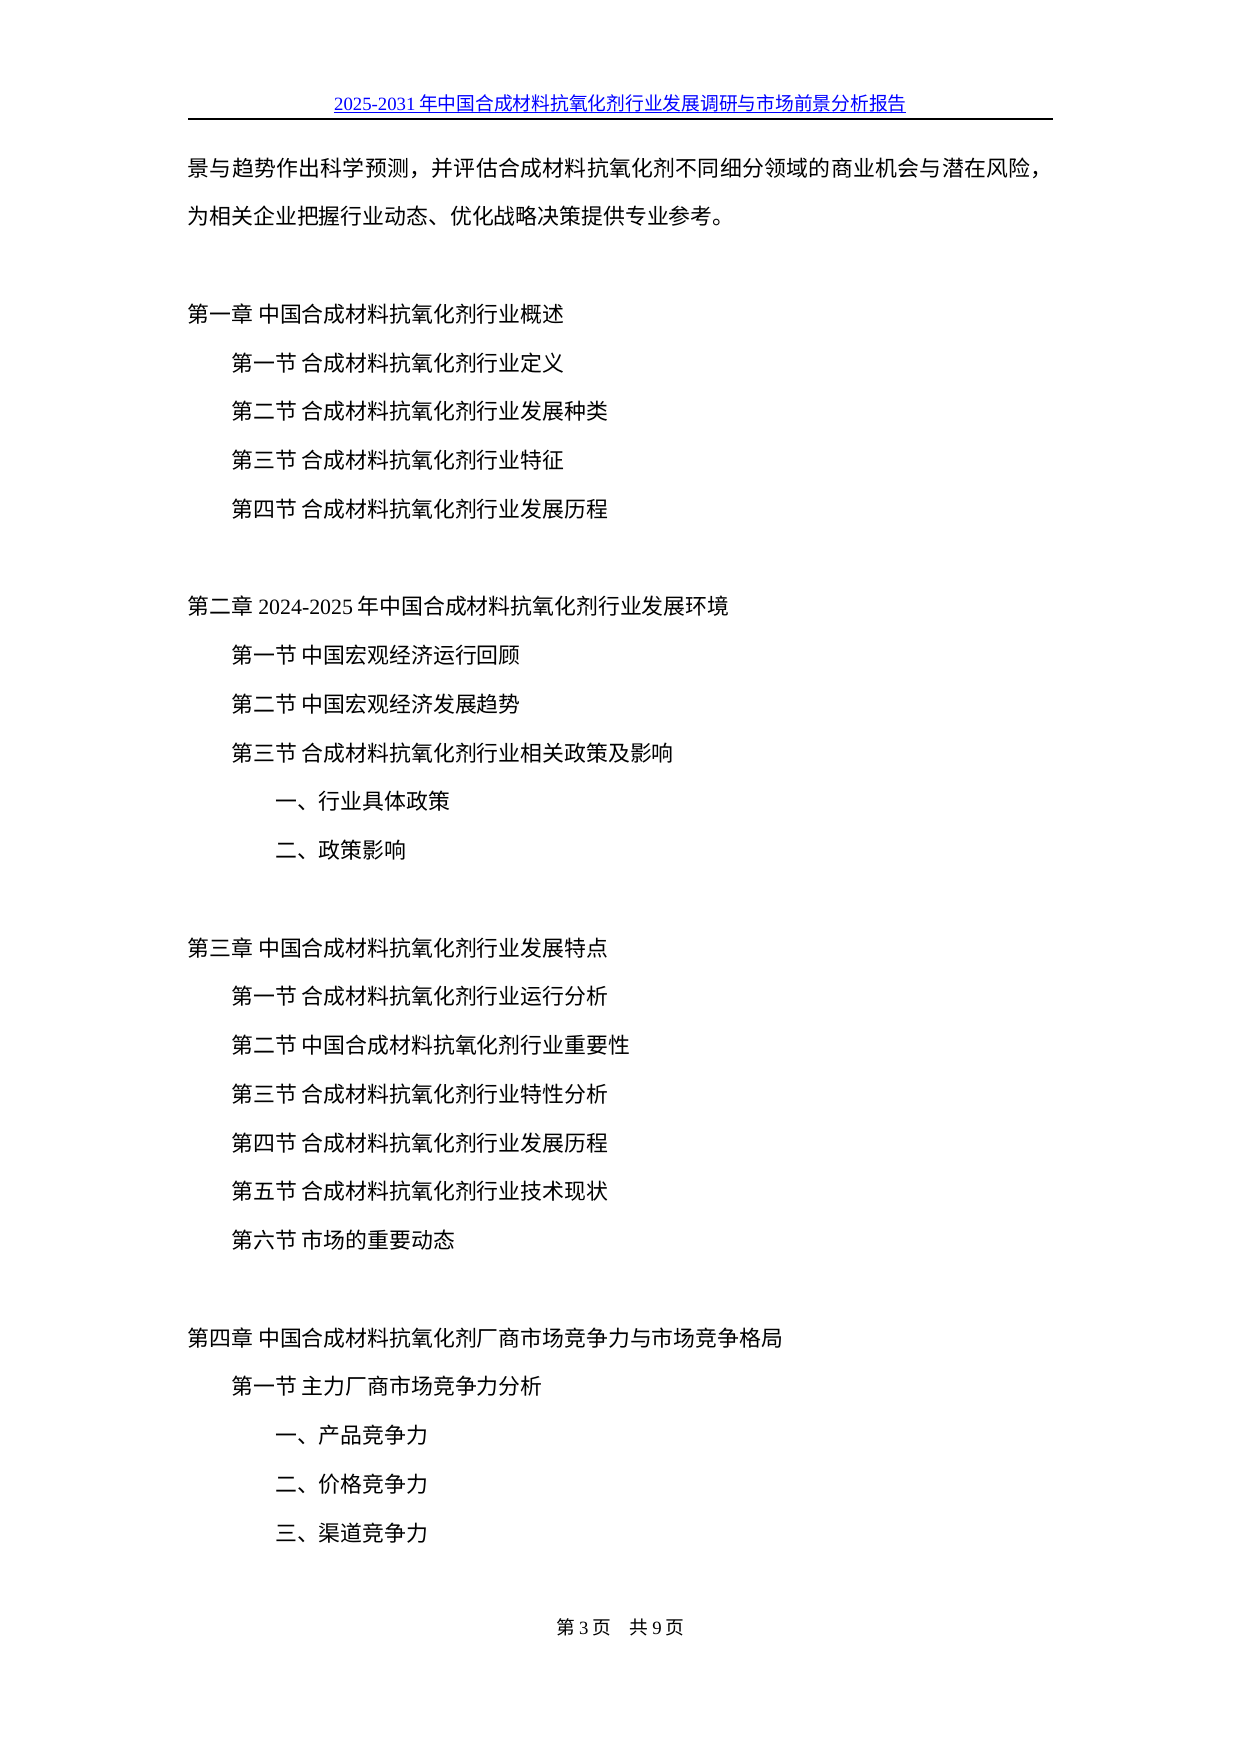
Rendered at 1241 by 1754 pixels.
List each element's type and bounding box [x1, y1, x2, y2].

text [187, 150, 1053, 1548]
